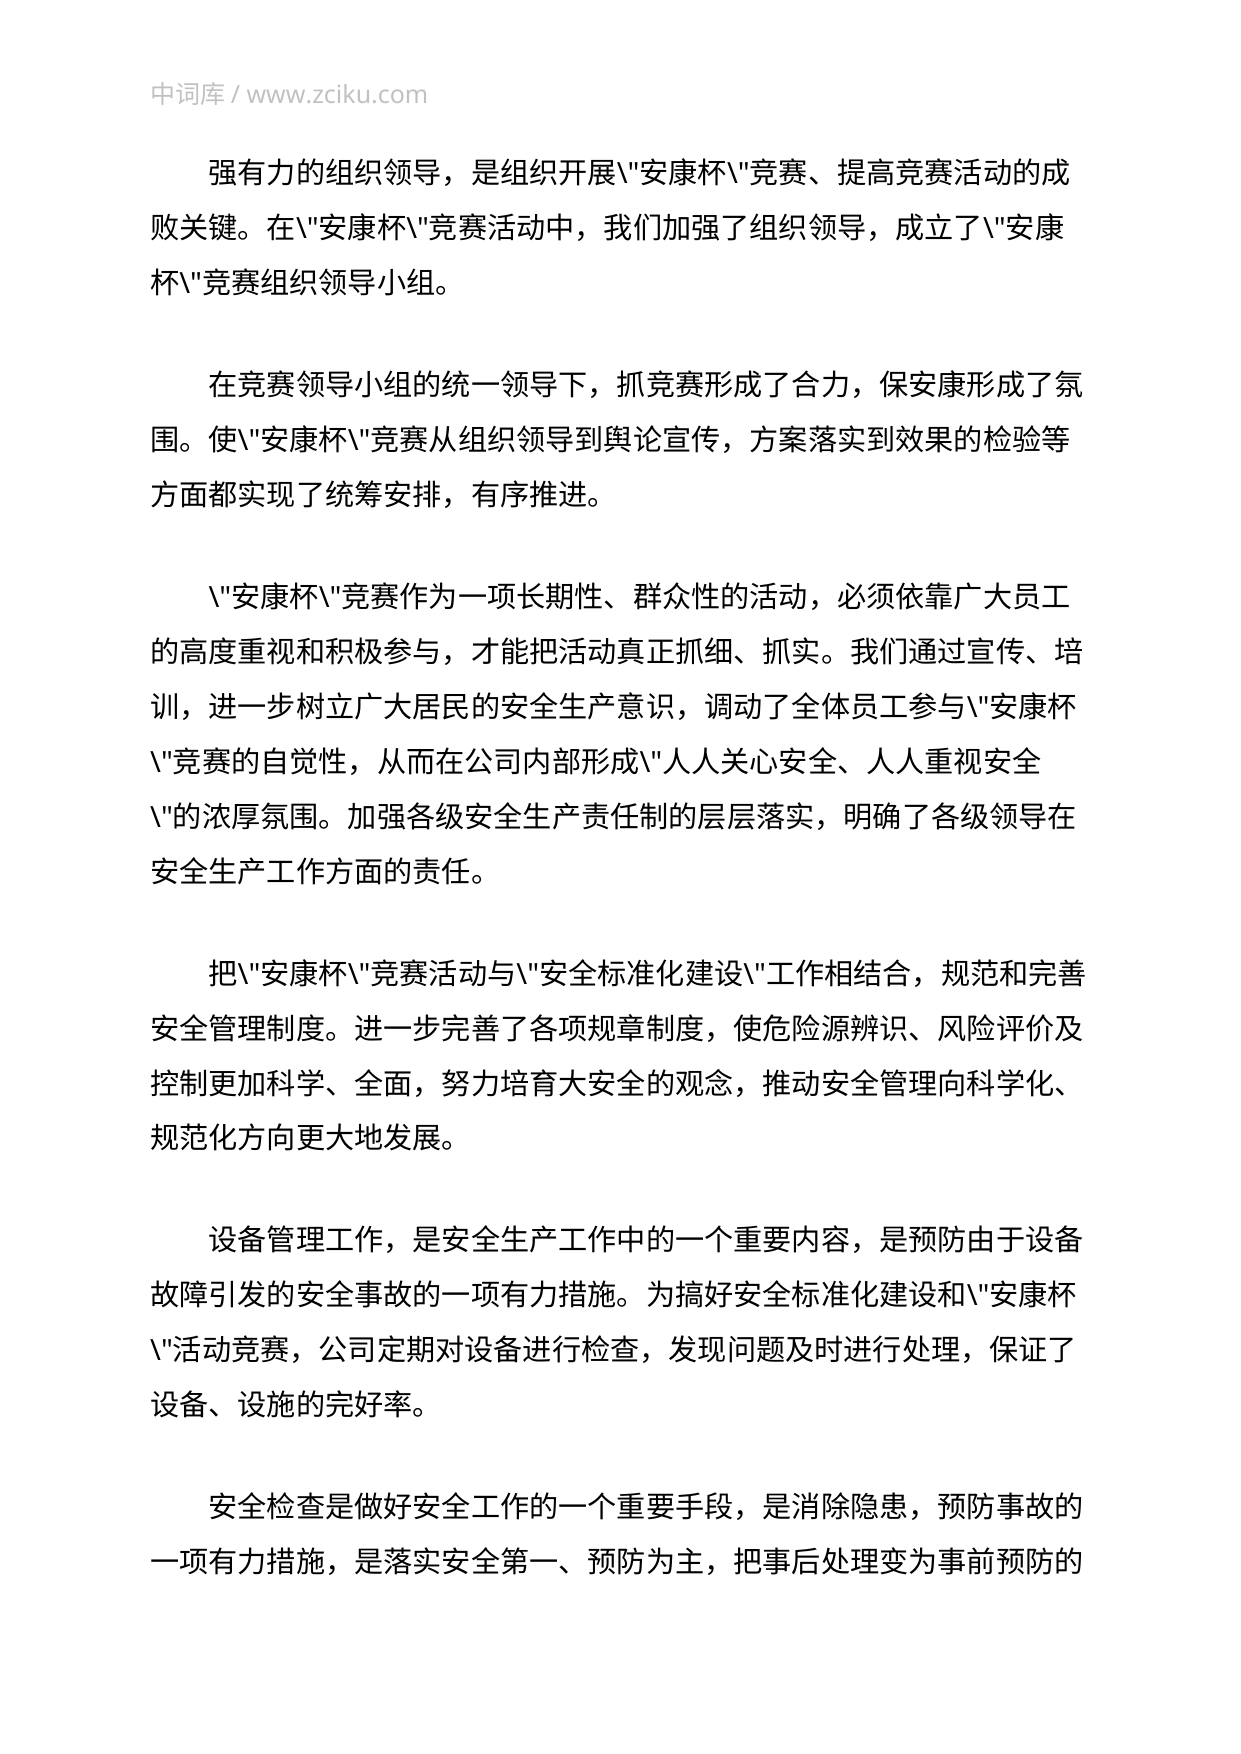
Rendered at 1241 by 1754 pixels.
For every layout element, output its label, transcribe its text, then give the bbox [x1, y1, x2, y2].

text 强有力的组织领导，是组织开展\"安康杯\"竞赛、提高竞赛活动的成败关键。在\"安康杯\"竞赛活动中，我们加强了组织领导，成立了\"安康杯\"竞赛组织领导小组。 [150, 150, 1090, 302]
text 在竞赛领导小组的统一领导下，抓竞赛形成了合力，保安康形成了氛围。使\"安康杯\"竞赛从组织领导到舆论宣传，方案落实到效果的检验等方面都实现了统筹安排，有序推进。 [150, 362, 1090, 514]
text 把\"安康杯\"竞赛活动与\"安全标准化建设\"工作相结合，规范和完善安全管理制度。进一步完善了各项规章制度，使危险源辨识、风险评价及控制更加科学、全面，努力培育大安全的观念，推动安全管理向科学化、规范化方向更大地发展。 [150, 950, 1090, 1157]
text 设备管理工作，是安全生产工作中的一个重要内容，是预防由于设备故障引发的安全事故的一项有力措施。为搞好安全标准化建设和\"安康杯\"活动竞赛，公司定期对设备进行检查，发现问题及时进行处理，保证了设备、设施的完好率。 [150, 1217, 1090, 1424]
text \"安康杯\"竞赛作为一项长期性、群众性的活动，必须依靠广大员工的高度重视和积极参与，才能把活动真正抓细、抓实。我们通过宣传、培训，进一步树立广大居民的安全生产意识，调动了全体员工参与\"安康杯\"竞赛的自觉性，从而在公司内部形成\"人人关心安全、人人重视安全\"的浓厚氛围。加强各级安全生产责任制的层层落实，明确了各级领导在安全生产工作方面的责任。 [150, 574, 1090, 891]
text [150, 1483, 1090, 1581]
